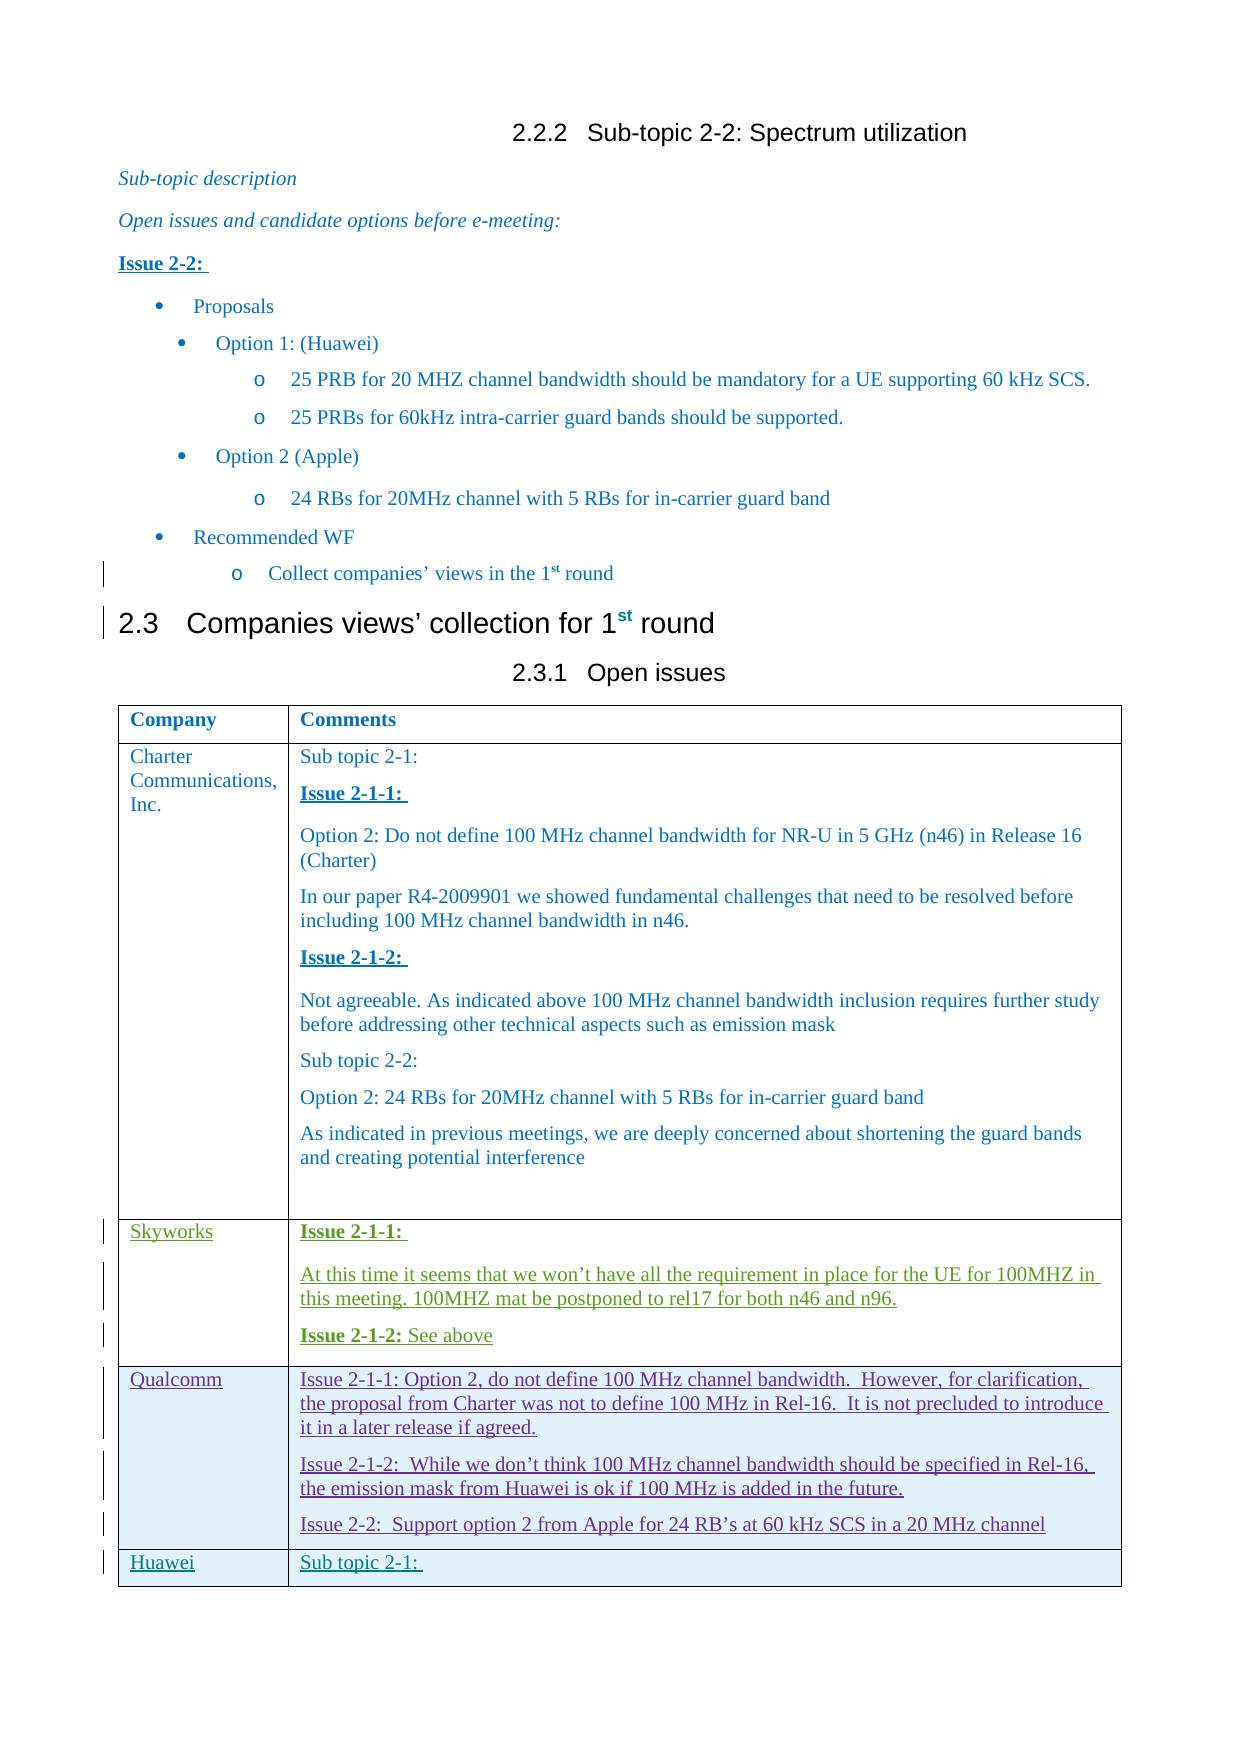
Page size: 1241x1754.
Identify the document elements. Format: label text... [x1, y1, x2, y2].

table_cell [289, 1220, 1121, 1366]
list 25 PRBs for 60kHz intra-carrier guard bands should be supported. [253, 405, 1122, 431]
table_header Company [119, 706, 288, 743]
text Issue 2-2: [118, 251, 1122, 275]
subtitle Sub-topic 2-2: Spectrum utilization [512, 118, 1122, 147]
list 24 RBs for 20MHz channel with 5 RBs for in-carrier guard band [253, 486, 1122, 512]
list Recommended WF [156, 524, 1122, 549]
list Proposals [156, 294, 1122, 318]
text Open issues and candidate options before e-meeting: [118, 208, 1122, 232]
subtitle Open issues [512, 658, 1122, 687]
table_cell Sub topic 2-1: Issue 2-1-1: Option 2: Do not define 100 MHz channel bandwidth for NR-U in 5 GHz (n46) in Release 16 (Charter) In our paper R4-2009901 we showed fundamental challenges that need to be resolved before including 100 MHz channel bandwidth in n46. Issue 2-1-2: Not agreeable. As indicated above 100 MHz channel bandwidth inclusion requires further study before addressing other technical aspects such as emission mask Sub topic 2-2: Option 2: 24 RBs for 20MHz channel with 5 RBs for in-carrier guard band As indicated in previous meetings, we are deeply concerned about shortening the guard bands and creating potential interference [289, 744, 1121, 1218]
list Collect companies’ views in the 1st round [231, 561, 1122, 587]
list Option 1: (Huawei) [178, 331, 1122, 354]
list Option 2 (Apple) [178, 443, 1122, 468]
text Sub-topic description [118, 166, 1122, 189]
subtitle Companies views’ collection for 1st round [118, 606, 1122, 639]
table_cell [119, 1220, 288, 1366]
table_header Comments [289, 706, 1121, 743]
table_cell Charter Communications, Inc. [119, 744, 288, 1218]
list 25 PRB for 20 MHZ channel bandwidth should be mandatory for a UE supporting 60 kHz SCS. [253, 367, 1122, 393]
